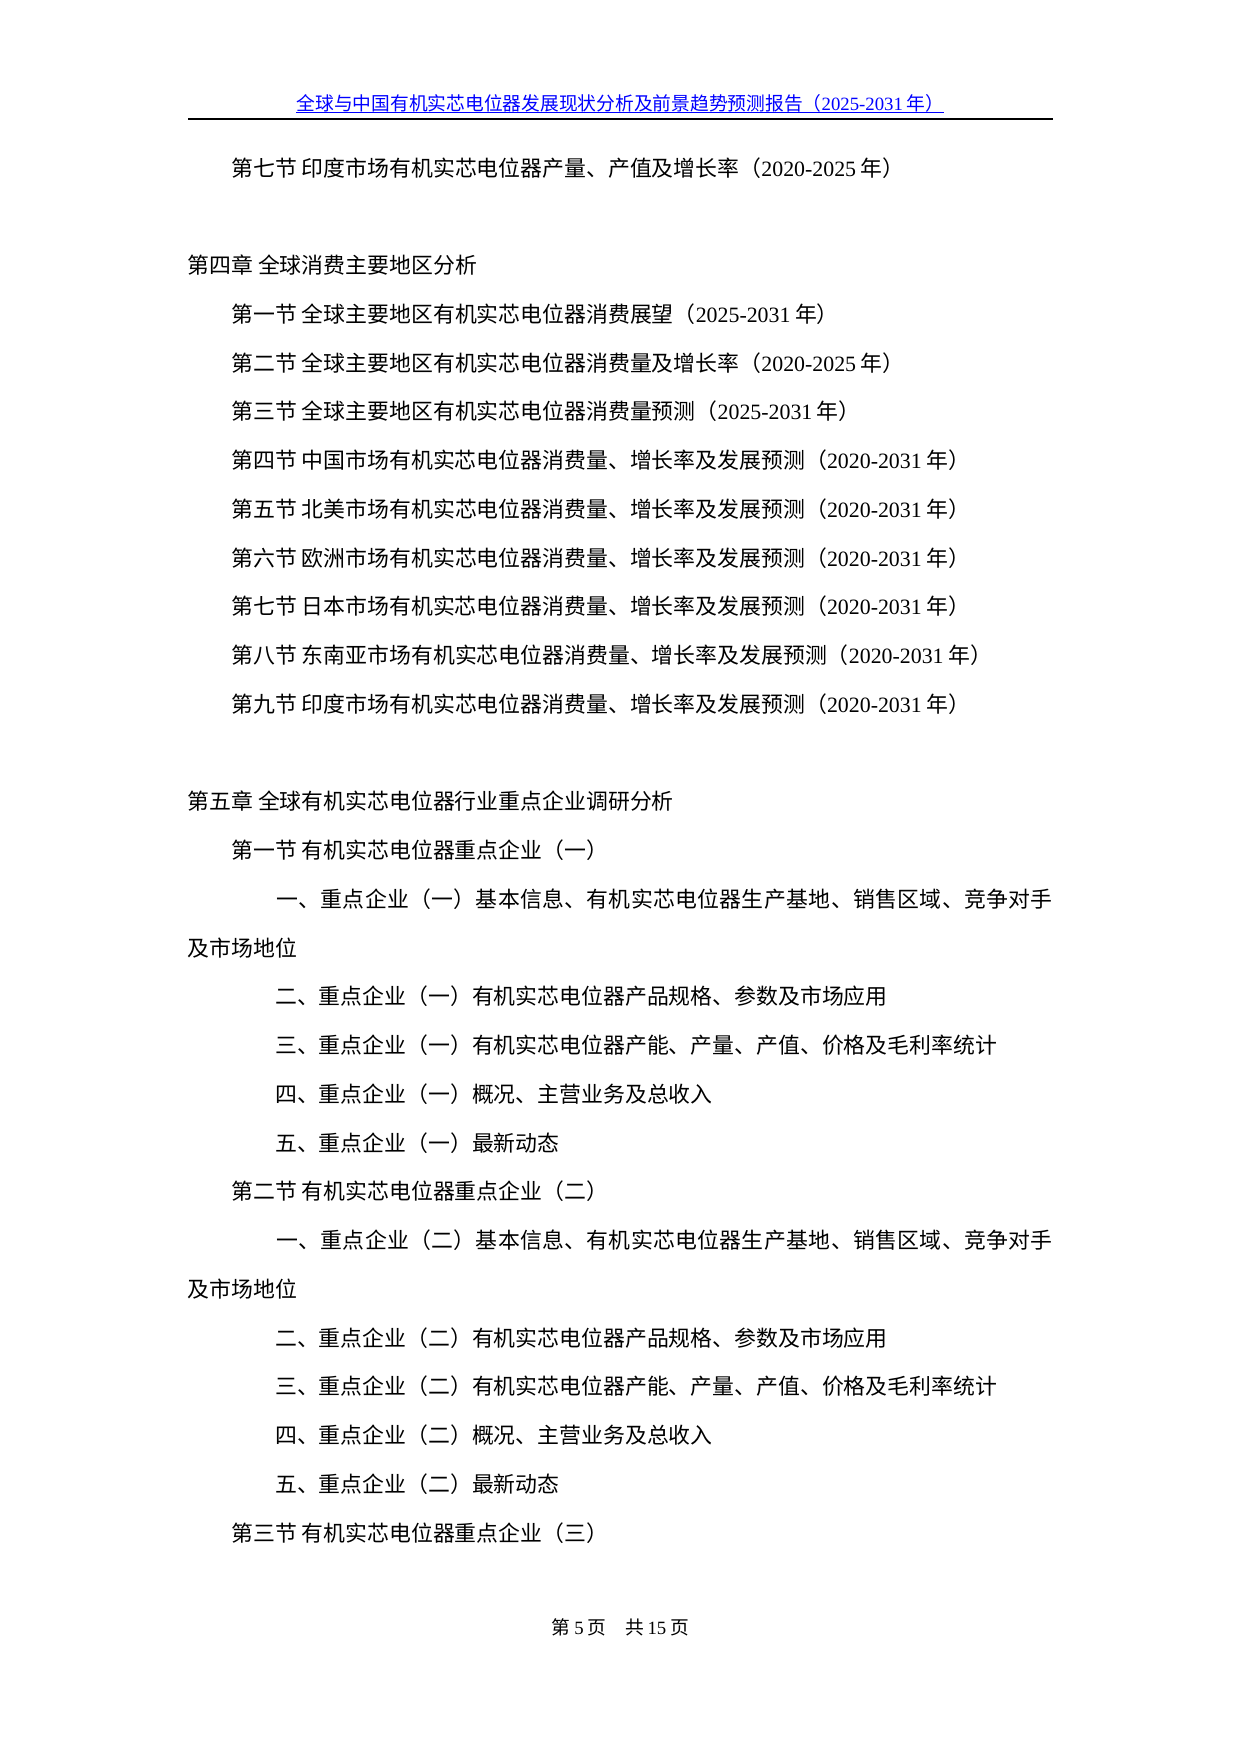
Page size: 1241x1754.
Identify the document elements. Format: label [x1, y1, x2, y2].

text [187, 150, 1053, 1548]
